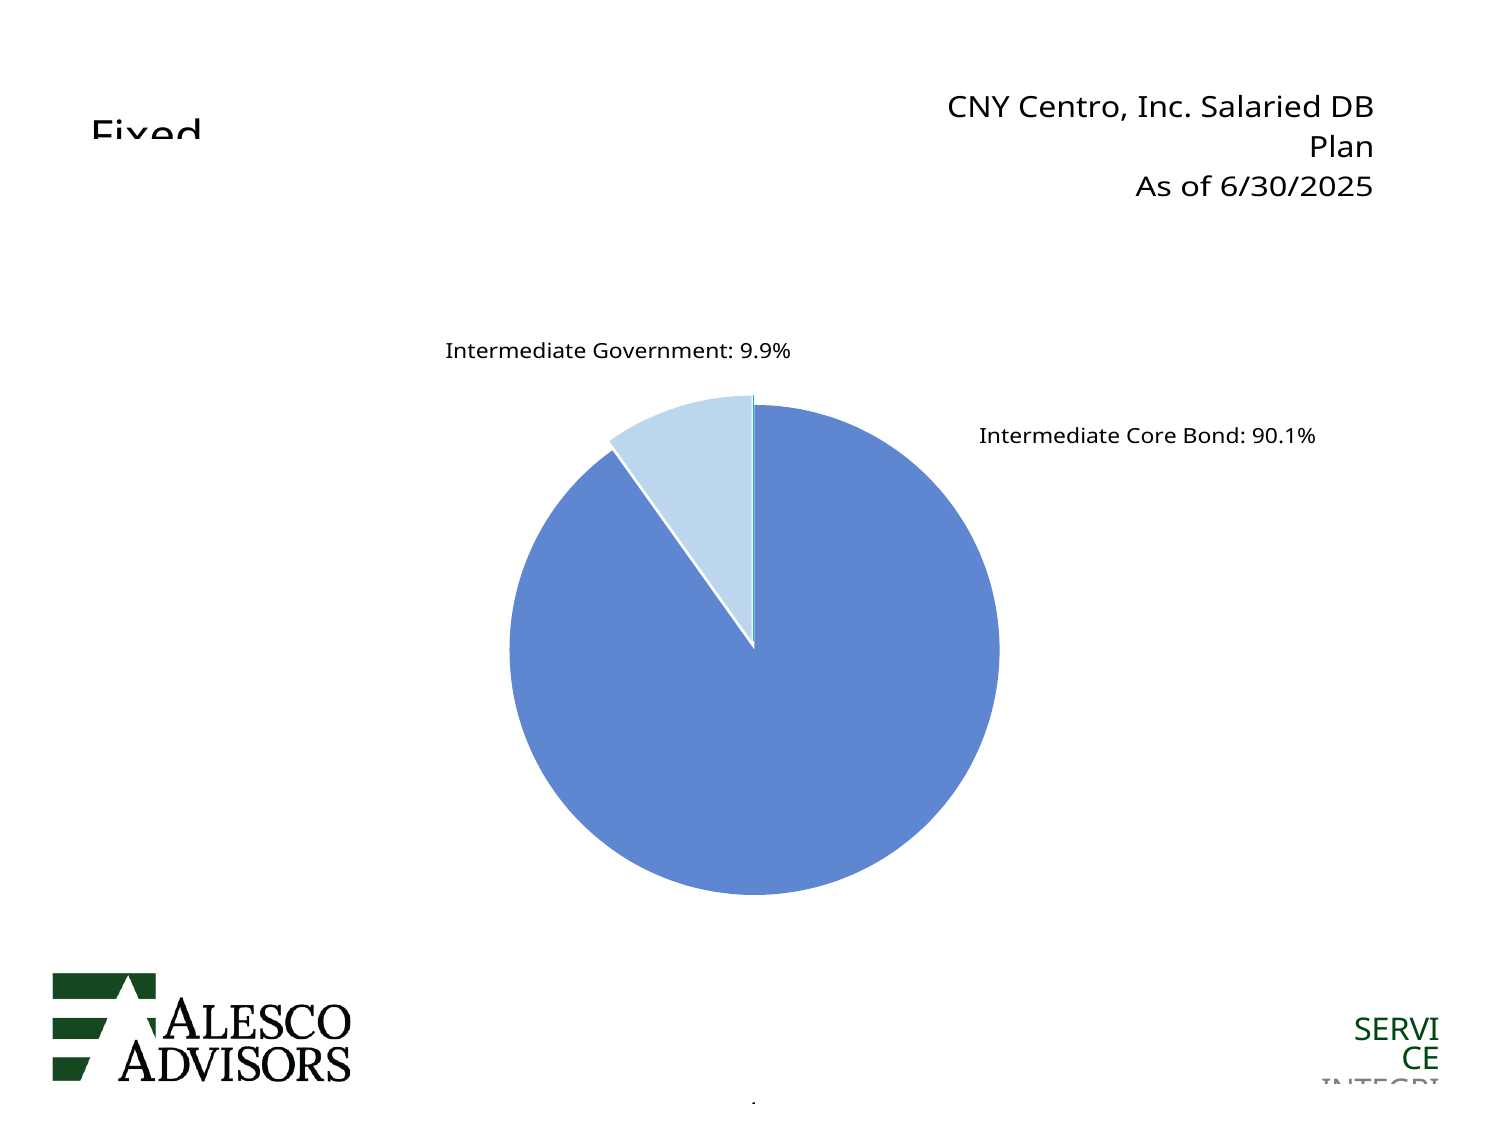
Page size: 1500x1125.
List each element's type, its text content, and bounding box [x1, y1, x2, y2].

table_header CNY Centro, Inc. Salaried DB Plan [928, 87, 1395, 166]
table_cell As of 6/30/2025 [928, 166, 1395, 204]
text Intermediate Government: 9.9% [445, 337, 1496, 365]
picture [52, 973, 351, 1082]
text Intermediate Core Bond: 90.1% [979, 421, 1496, 450]
